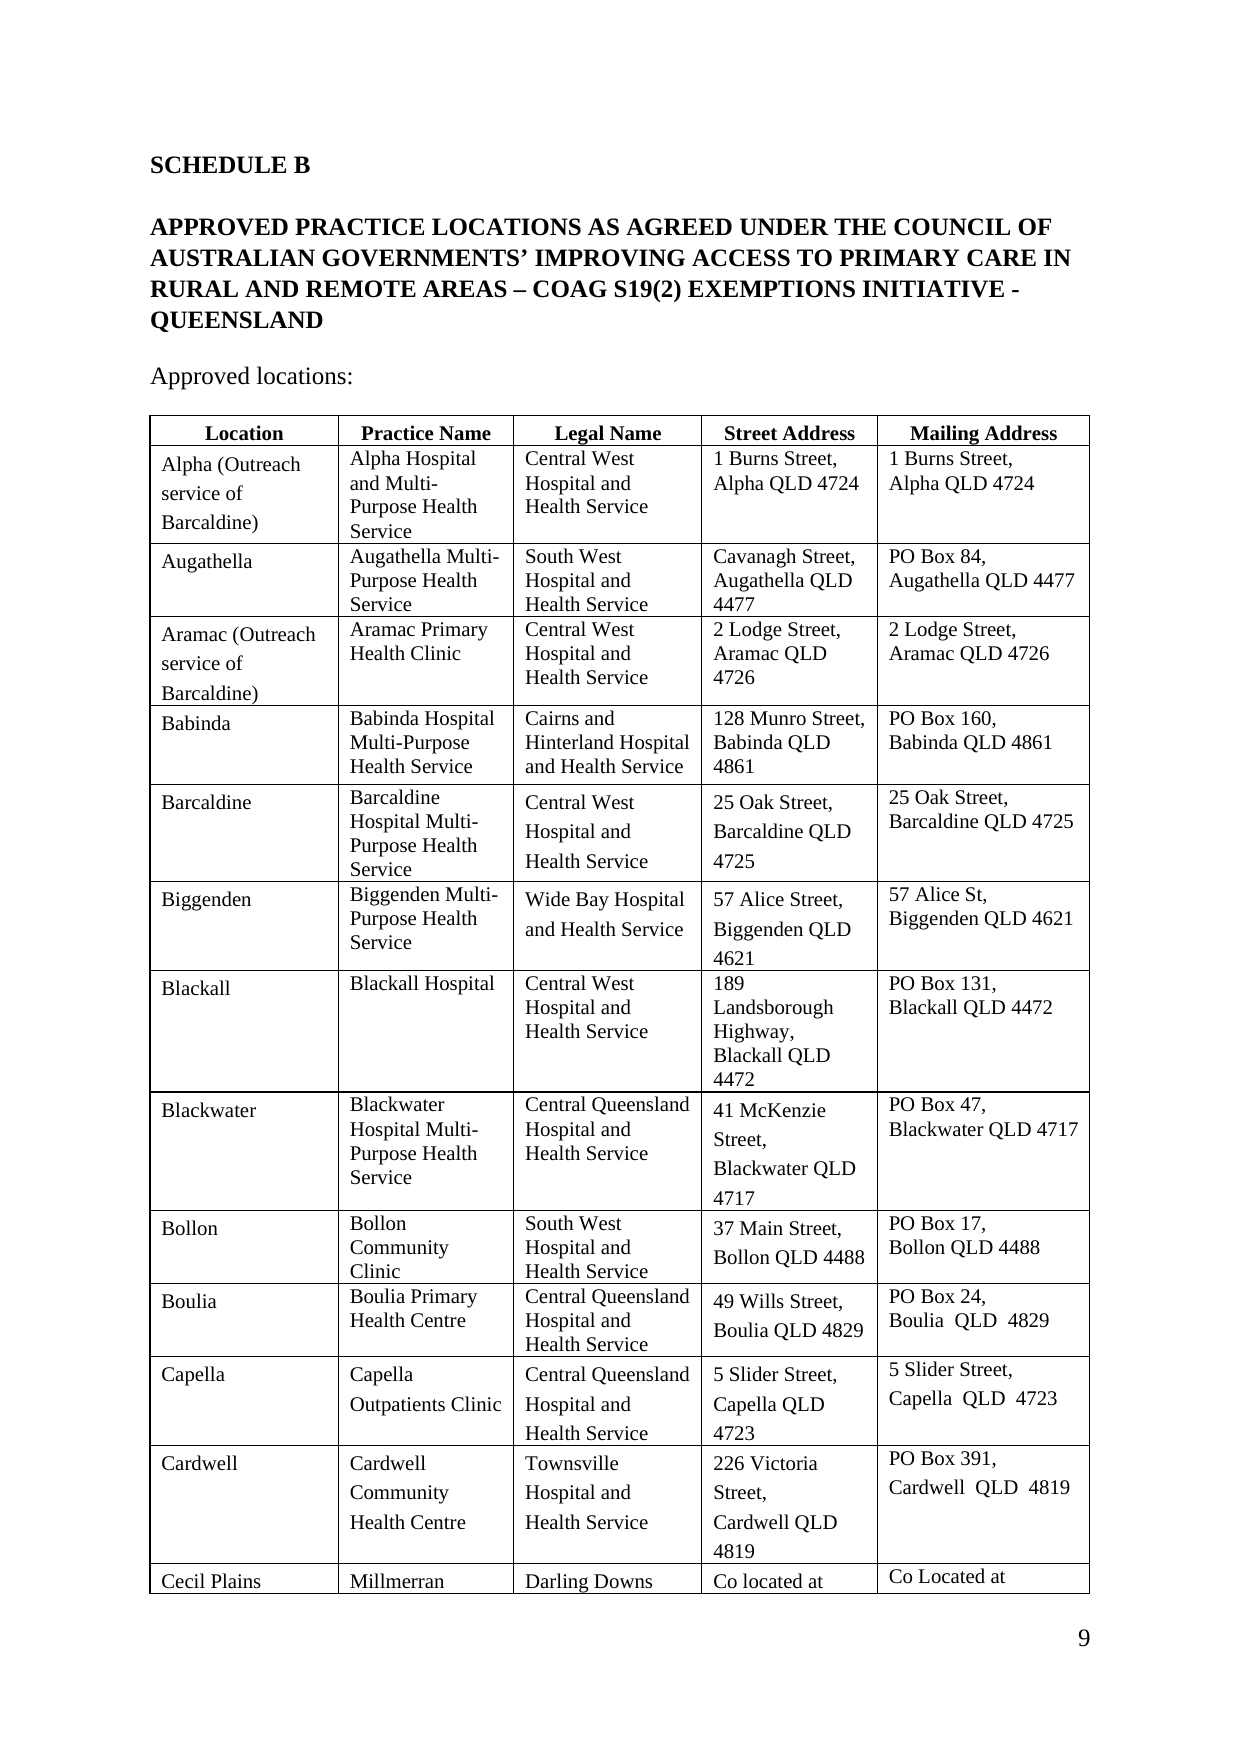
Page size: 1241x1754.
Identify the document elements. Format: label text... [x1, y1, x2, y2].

table_cell Central Queensland Hospital and Health Service [514, 1357, 701, 1445]
table_cell Aramac Primary Health Clinic [339, 617, 513, 705]
table_cell Boulia [151, 1284, 338, 1356]
table_cell PO Box 24, Boulia QLD 4829 [878, 1284, 1089, 1356]
table_cell Central West Hospital and Health Service [514, 446, 701, 543]
table_cell Townsville Hospital and Health Service [514, 1446, 701, 1563]
table_cell 2 Lodge Street, Aramac QLD 4726 [702, 617, 877, 705]
table_cell Cardwell [151, 1446, 338, 1563]
table_header Location [151, 416, 338, 445]
table_cell 226 Victoria Street, Cardwell QLD 4819 [702, 1446, 877, 1563]
table_cell 57 Alice Street, Biggenden QLD 4621 [702, 882, 877, 970]
table_cell PO Box 84, Augathella QLD 4477 [878, 544, 1089, 616]
table_cell Capella [151, 1357, 338, 1445]
table_cell Boulia Primary Health Centre [339, 1284, 513, 1356]
text Approved Practice Locations AS AGREED under the Council of Australian Governments’ Improving Access to Primary Care in Rural and Remote Areas – COAG s19(2) Exemptions Initiative - Queensland [150, 212, 1090, 334]
table_cell Alpha (Outreach service of Barcaldine) [151, 446, 338, 543]
table_cell Cardwell Community Health Centre [339, 1446, 513, 1563]
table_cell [339, 1564, 513, 1593]
table_cell 5 Slider Street, Capella QLD 4723 [702, 1357, 877, 1445]
table_cell 41 McKenzie Street, Blackwater QLD 4717 [702, 1093, 877, 1209]
table_cell Capella Outpatients Clinic [339, 1357, 513, 1445]
table_cell South West Hospital and Health Service [514, 1211, 701, 1283]
table_cell Blackwater [151, 1093, 338, 1209]
table_cell Augathella [151, 544, 338, 616]
table_cell 25 Oak Street, Barcaldine QLD 4725 [702, 785, 877, 881]
table_cell Wide Bay Hospital and Health Service [514, 882, 701, 970]
table_cell Babinda Hospital Multi-Purpose Health Service [339, 706, 513, 784]
table_cell Bollon [151, 1211, 338, 1283]
table_cell Cairns and Hinterland Hospital and Health Service [514, 706, 701, 784]
table_cell PO Box 47, Blackwater QLD 4717 [878, 1093, 1089, 1209]
table_cell Blackwater Hospital Multi-Purpose Health Service [339, 1093, 513, 1209]
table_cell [514, 1564, 701, 1593]
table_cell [702, 1564, 877, 1593]
table_cell 37 Main Street, Bollon QLD 4488 [702, 1211, 877, 1283]
table_cell Blackall [151, 971, 338, 1091]
table_cell Augathella Multi-Purpose Health Service [339, 544, 513, 616]
table_cell Cavanagh Street, Augathella QLD 4477 [702, 544, 877, 616]
table_header Mailing Address [878, 416, 1089, 445]
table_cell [151, 1564, 338, 1593]
table_cell 49 Wills Street, Boulia QLD 4829 [702, 1284, 877, 1356]
table_cell Central Queensland Hospital and Health Service [514, 1093, 701, 1209]
table_cell Barcaldine Hospital Multi-Purpose Health Service [339, 785, 513, 881]
table_header Practice Name [339, 416, 513, 445]
table_cell 25 Oak Street, Barcaldine QLD 4725 [878, 785, 1089, 881]
table_cell Biggenden [151, 882, 338, 970]
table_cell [878, 1564, 1089, 1593]
text Approved locations: [150, 361, 1090, 390]
table_cell Central West Hospital and Health Service [514, 785, 701, 881]
text SCHEDULE B [150, 150, 1090, 179]
table_header Street Address [702, 416, 877, 445]
table_header Legal Name [514, 416, 701, 445]
table_cell 1 Burns Street, Alpha QLD 4724 [702, 446, 877, 543]
table_cell Babinda [151, 706, 338, 784]
table_cell Bollon Community Clinic [339, 1211, 513, 1283]
table_cell PO Box 17, Bollon QLD 4488 [878, 1211, 1089, 1283]
table_cell 2 Lodge Street, Aramac QLD 4726 [878, 617, 1089, 705]
table_cell Alpha Hospital and Multi-Purpose Health Service [339, 446, 513, 543]
table_cell Biggenden Multi-Purpose Health Service [339, 882, 513, 970]
table_cell 57 Alice St, Biggenden QLD 4621 [878, 882, 1089, 970]
table_cell PO Box 160, Babinda QLD 4861 [878, 706, 1089, 784]
table_cell Central West Hospital and Health Service [514, 617, 701, 705]
table_cell 1 Burns Street, Alpha QLD 4724 [878, 446, 1089, 543]
table_cell Central West Hospital and Health Service [514, 971, 701, 1091]
table_cell 189 Landsborough Highway, Blackall QLD 4472 [702, 971, 877, 1091]
table_cell Aramac (Outreach service of Barcaldine) [151, 617, 338, 705]
table_cell Central Queensland Hospital and Health Service [514, 1284, 701, 1356]
table_cell Barcaldine [151, 785, 338, 881]
table_cell 128 Munro Street, Babinda QLD 4861 [702, 706, 877, 784]
table_cell 5 Slider Street, Capella QLD 4723 [878, 1357, 1089, 1445]
table_cell PO Box 391, Cardwell QLD 4819 [878, 1446, 1089, 1563]
table_cell South West Hospital and Health Service [514, 544, 701, 616]
table_cell Blackall Hospital [339, 971, 513, 1091]
table_cell PO Box 131, Blackall QLD 4472 [878, 971, 1089, 1091]
